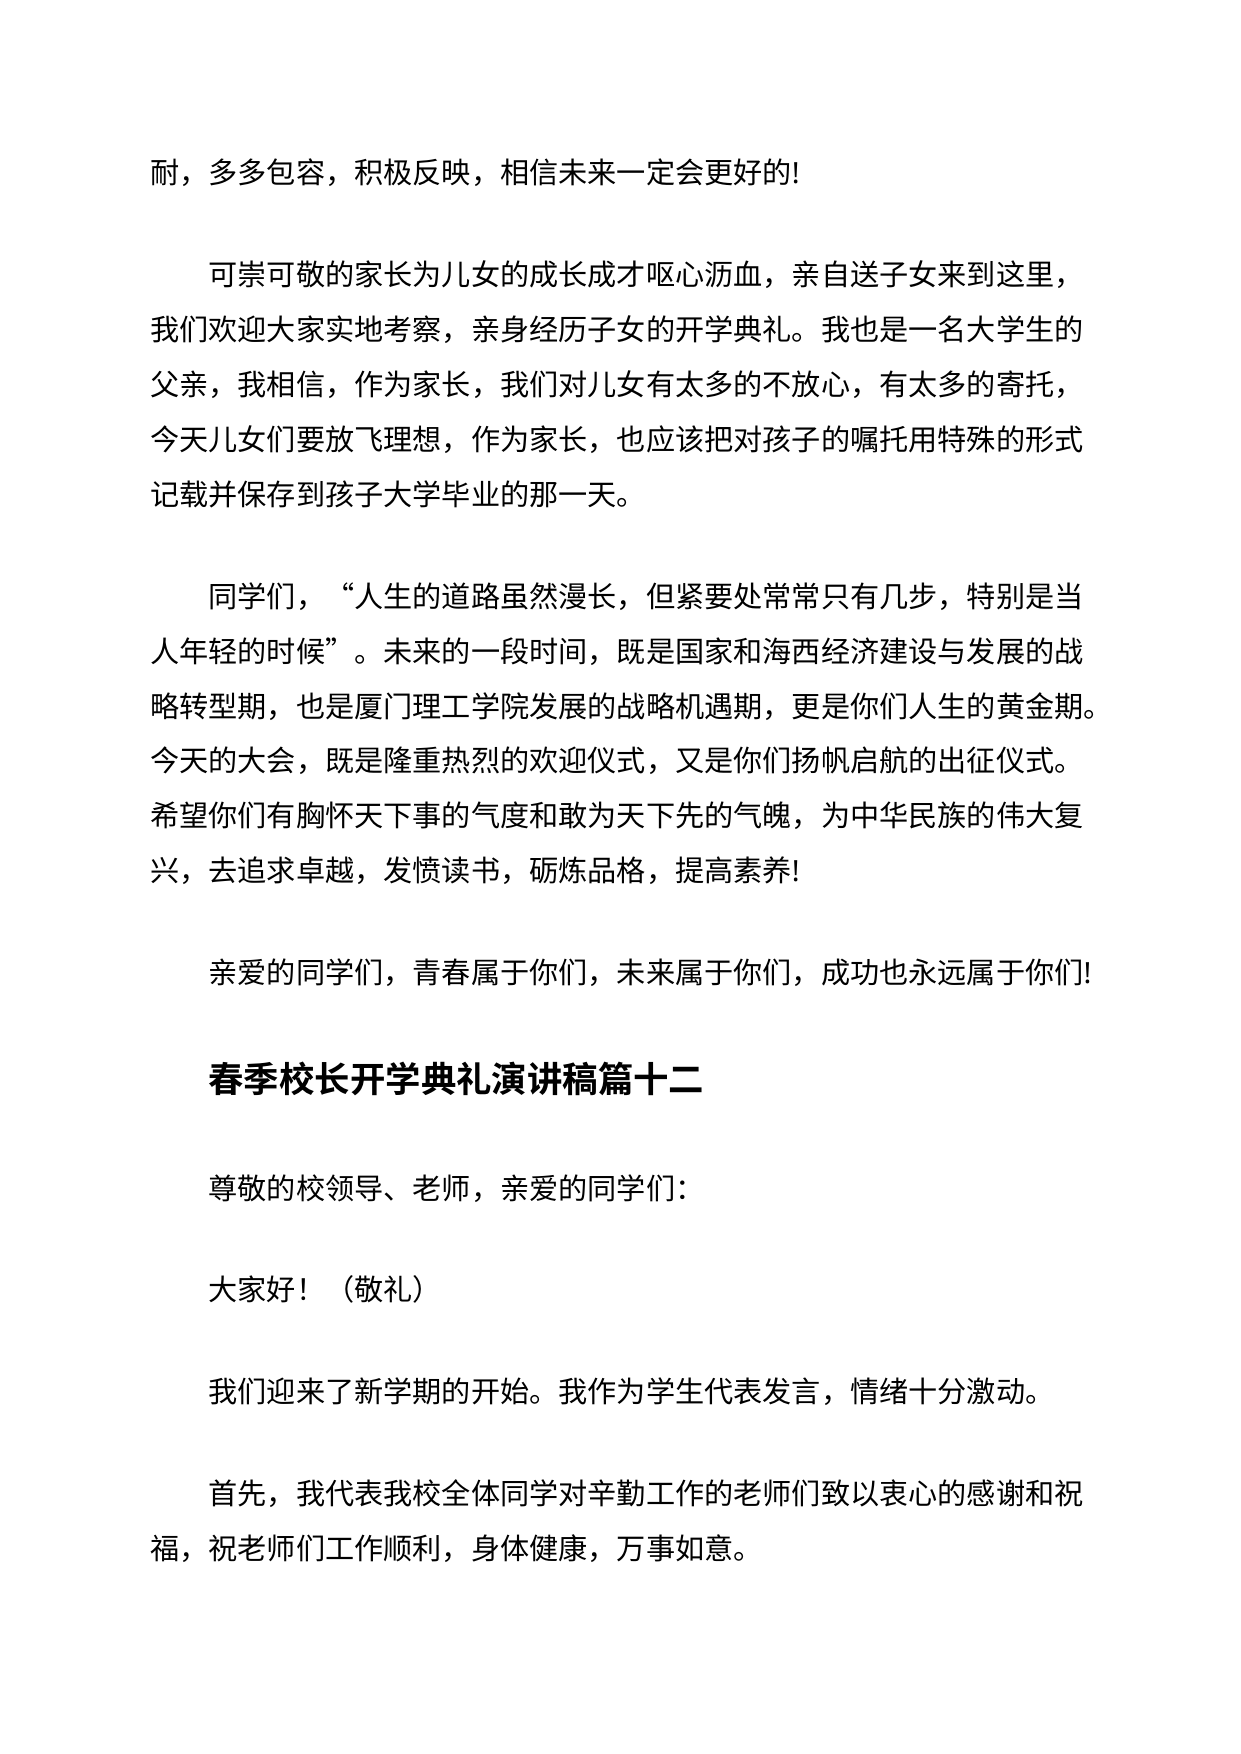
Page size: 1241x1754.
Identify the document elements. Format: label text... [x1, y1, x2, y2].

text 首先，我代表我校全体同学对辛勤工作的老师们致以衷心的感谢和祝福，祝老师们工作顺利，身体健康，万事如意。 [150, 1471, 1090, 1568]
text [150, 150, 1090, 192]
text 大家好！（敬礼） [150, 1267, 1090, 1309]
text 同学们，“人生的道路虽然漫长，但紧要处常常只有几步，特别是当人年轻的时候”。未来的一段时间，既是国家和海西经济建设与发展的战略转型期，也是厦门理工学院发展的战略机遇期，更是你们人生的黄金期。今天的大会，既是隆重热烈的欢迎仪式，又是你们扬帆启航的出征仪式。希望你们有胸怀天下事的气度和敢为天下先的气魄，为中华民族的伟大复兴，去追求卓越，发愤读书，砺炼品格，提高素养! [150, 573, 1090, 890]
text 可崇可敬的家长为儿女的成长成才呕心沥血，亲自送子女来到这里，我们欢迎大家实地考察，亲身经历子女的开学典礼。我也是一名大学生的父亲，我相信，作为家长，我们对儿女有太多的不放心，有太多的寄托，今天儿女们要放飞理想，作为家长，也应该把对孩子的嘱托用特殊的形式记载并保存到孩子大学毕业的那一天。 [150, 252, 1090, 514]
text 尊敬的校领导、老师，亲爱的同学们： [150, 1165, 1090, 1207]
text 春季校长开学典礼演讲稿篇十二 [150, 1052, 1090, 1103]
text 亲爱的同学们，青春属于你们，未来属于你们，成功也永远属于你们! [150, 950, 1090, 992]
text 我们迎来了新学期的开始。我作为学生代表发言，情绪十分激动。 [150, 1369, 1090, 1411]
